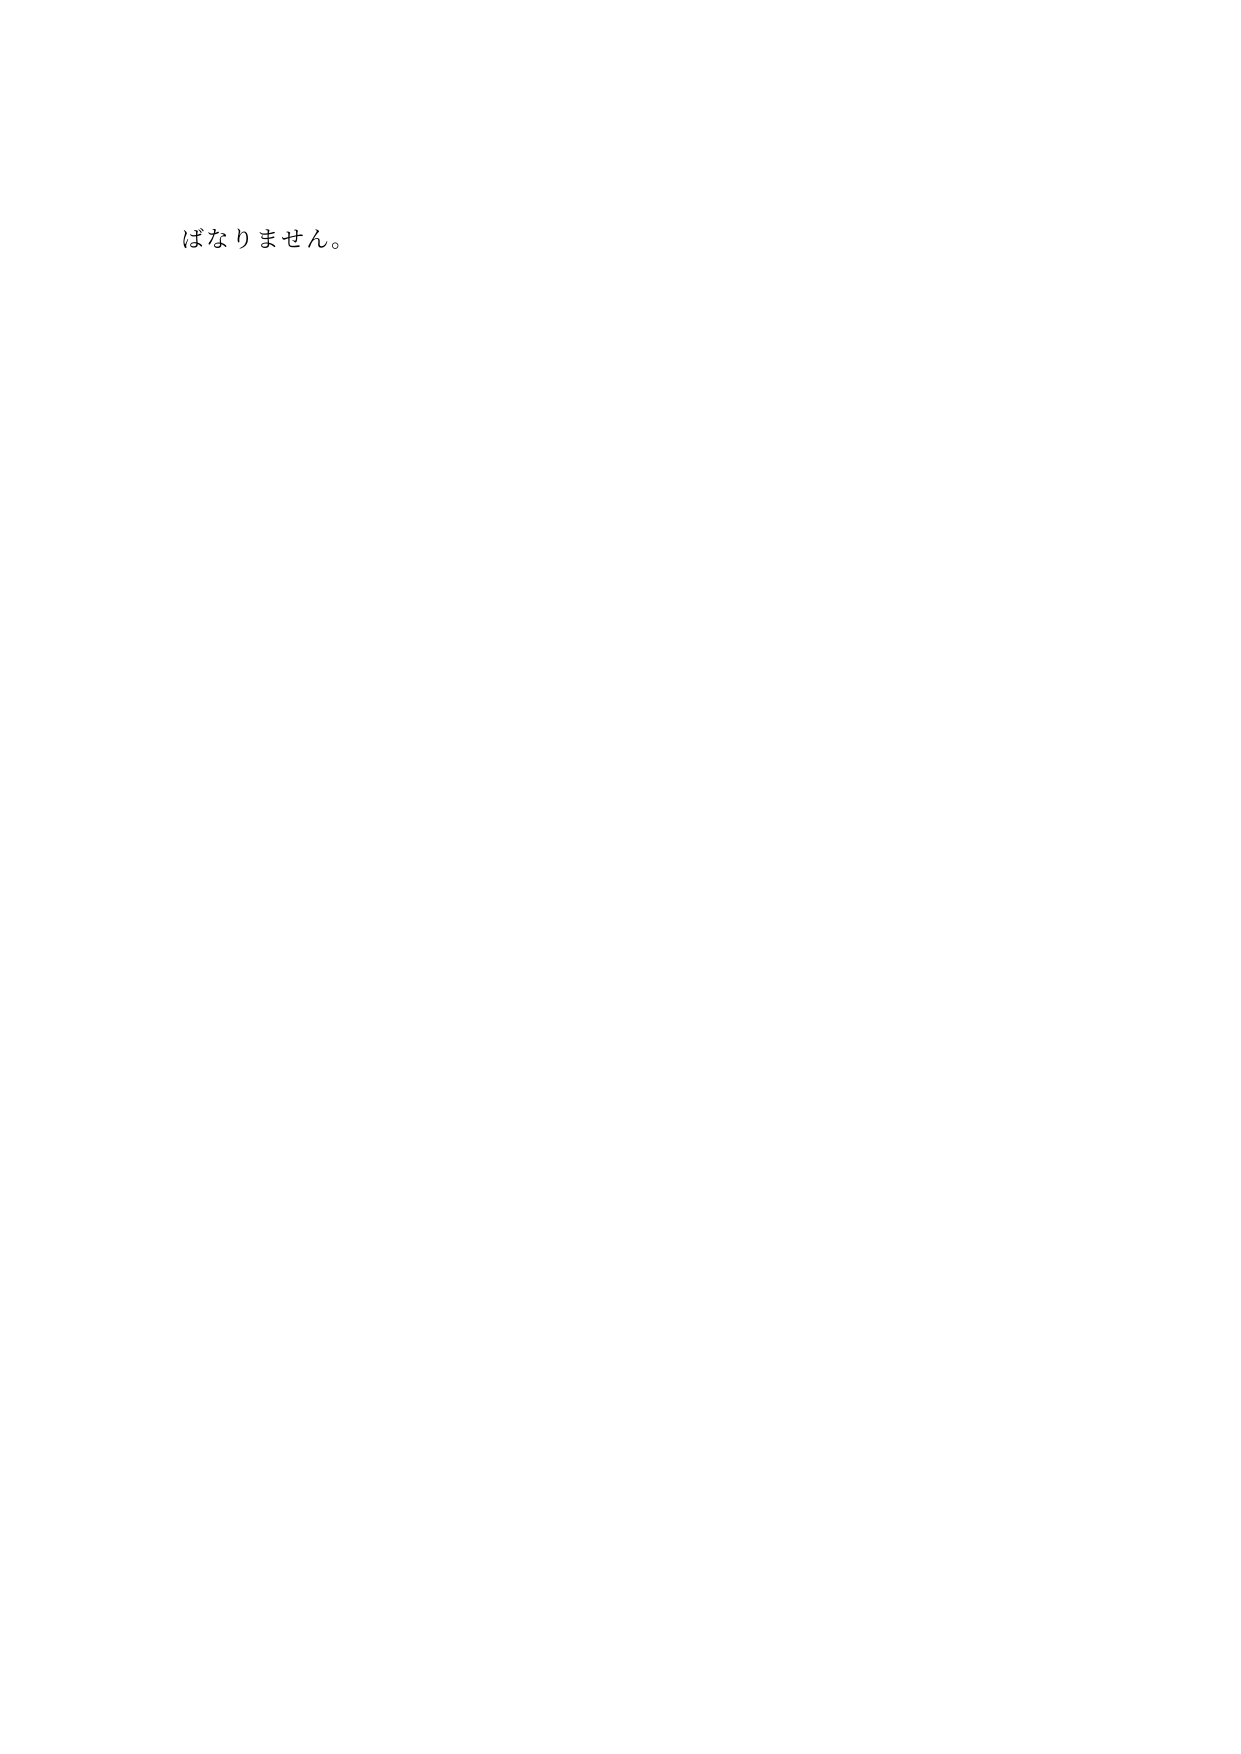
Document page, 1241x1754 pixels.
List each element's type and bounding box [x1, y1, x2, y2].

text [181, 219, 1059, 256]
